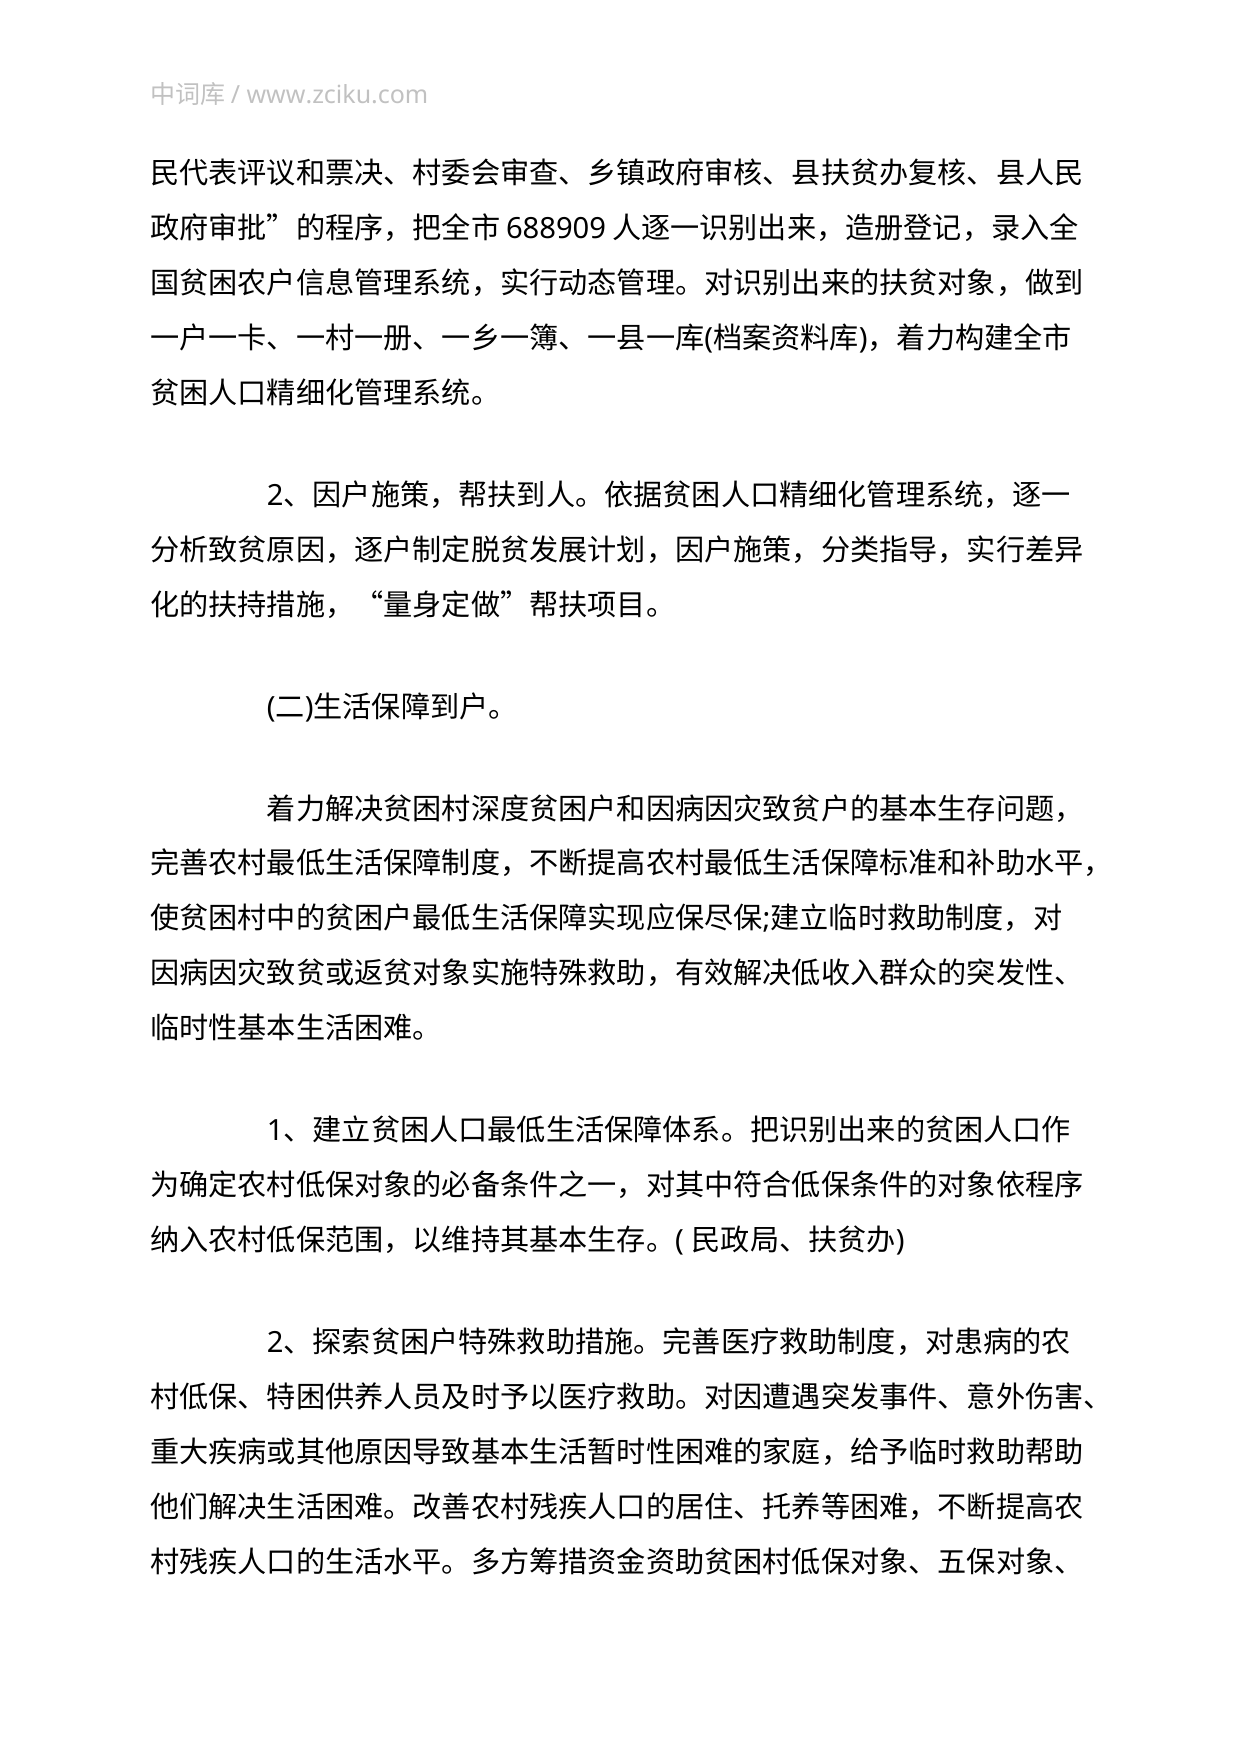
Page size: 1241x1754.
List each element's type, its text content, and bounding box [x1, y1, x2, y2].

text (二)生活保障到户。 [150, 683, 1090, 726]
text 1、建立贫困人口最低生活保障体系。把识别出来的贫困人口作为确定农村低保对象的必备条件之一，对其中符合低保条件的对象依程序纳入农村低保范围，以维持其基本生存。( 民政局、扶贫办) [150, 1107, 1090, 1259]
text 2、因户施策，帮扶到人。依据贫困人口精细化管理系统，逐一分析致贫原因，逐户制定脱贫发展计划，因户施策，分类指导，实行差异化的扶持措施，“量身定做”帮扶项目。 [150, 472, 1090, 624]
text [150, 1318, 1090, 1581]
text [150, 150, 1090, 412]
text 着力解决贫困村深度贫困户和因病因灾致贫户的基本生存问题，完善农村最低生活保障制度，不断提高农村最低生活保障标准和补助水平，使贫困村中的贫困户最低生活保障实现应保尽保;建立临时救助制度，对因病因灾致贫或返贫对象实施特殊救助，有效解决低收入群众的突发性、临时性基本生活困难。 [150, 785, 1090, 1047]
